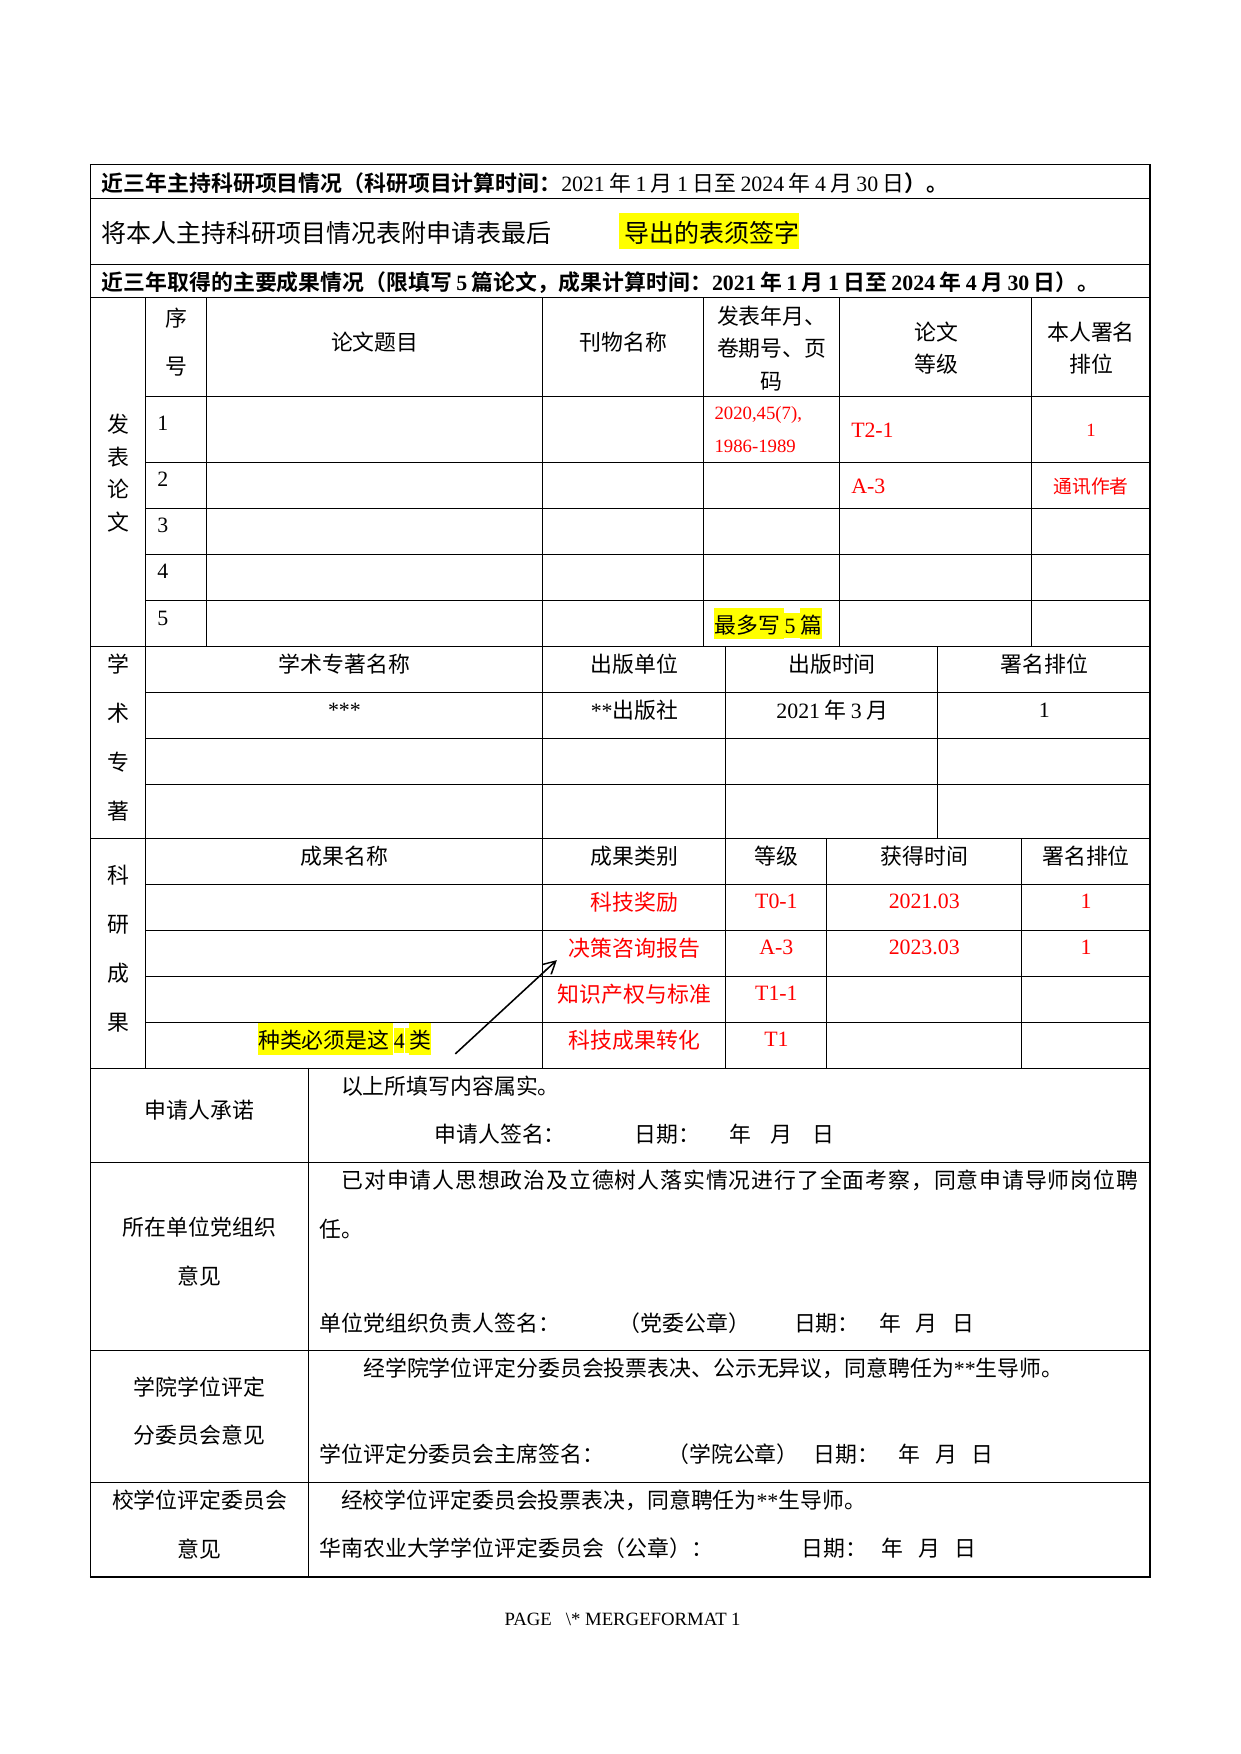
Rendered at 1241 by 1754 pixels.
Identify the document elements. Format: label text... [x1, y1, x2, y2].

table_cell [840, 509, 1031, 554]
table_cell 署名排位 [1022, 839, 1149, 883]
table_cell 科技奖励 [543, 885, 725, 929]
table_cell 成果名称 [146, 839, 542, 883]
table_cell 获得时间 [827, 839, 1021, 883]
table_cell [207, 601, 542, 646]
table_cell 序号 [146, 298, 206, 396]
table_cell [1032, 509, 1149, 554]
table_cell 发表年月、 卷期号、页码 [704, 298, 839, 396]
table_cell [543, 555, 703, 600]
table_cell 决策咨询报告 [543, 931, 725, 976]
table_cell [704, 555, 839, 600]
table_cell A-3 [726, 931, 826, 976]
table_cell [207, 555, 542, 600]
table_cell [704, 463, 839, 508]
table_cell 2020,45(7), 1986-1989 [704, 397, 839, 462]
table_header 近三年主持科研项目情况（科研项目计算时间：2021年1月1日至2024年4月30日）。 [91, 165, 1149, 198]
table_cell 2021.03 [827, 885, 1021, 929]
table_cell 论文题目 [207, 298, 542, 396]
table_cell [840, 601, 1031, 646]
table_cell [543, 739, 725, 784]
table_cell [1032, 601, 1149, 646]
table_cell 刊物名称 [543, 298, 703, 396]
table_cell 3 [146, 509, 206, 554]
table_cell [207, 397, 542, 462]
table_cell 2021年3月 [726, 693, 937, 738]
table_cell 2 [146, 463, 206, 508]
table_cell 1 [146, 397, 206, 462]
table_cell 学院学位评定 分委员会意见 [91, 1351, 308, 1482]
table_cell [146, 739, 542, 784]
table_cell [543, 463, 703, 508]
table_cell [1022, 1023, 1149, 1068]
table_cell 1 [1032, 397, 1149, 462]
table_cell [543, 601, 703, 646]
table_cell 出版时间 [726, 647, 937, 692]
table_cell [1032, 555, 1149, 600]
table_cell 经校学位评定委员会投票表决，同意聘任为**生导师。 华南农业大学学位评定委员会（公章）： 日期： 年 月 日 [309, 1483, 1149, 1576]
table_cell 所在单位党组织 意见 [91, 1163, 308, 1350]
table_cell 发 表 论 文 [91, 298, 145, 646]
table_cell [938, 739, 1149, 784]
table_cell [704, 509, 839, 554]
table_cell T2-1 [840, 397, 1031, 462]
table_cell 署名排位 [938, 647, 1149, 692]
table_cell 以上所填写内容属实。 申请人签名： 日期： 年 月 日 [309, 1069, 1149, 1162]
table_cell [827, 977, 1021, 1022]
table_cell [543, 509, 703, 554]
table_cell 科研成果 [91, 839, 145, 1068]
table_cell [146, 931, 542, 976]
table_cell 成果类别 [543, 839, 725, 883]
table_cell [840, 555, 1031, 600]
table_cell **出版社 [543, 693, 725, 738]
table_cell 校学位评定委员会意见 [91, 1483, 308, 1576]
table_cell 经学院学位评定分委员会投票表决、公示无异议，同意聘任为**生导师。 学位评定分委员会主席签名： （学院公章） 日期： 年 月 日 [309, 1351, 1149, 1482]
table_cell [146, 785, 542, 838]
table_cell [146, 885, 542, 929]
table_cell [493, 977, 542, 1022]
table_cell 本人署名排位 [1032, 298, 1149, 396]
table_cell 出版单位 [543, 647, 725, 692]
table_cell 4 [146, 555, 206, 600]
table_cell [827, 1023, 1021, 1068]
table_cell 种类必须是这4类 [146, 1023, 542, 1068]
table_cell [938, 785, 1149, 838]
table_cell 5 [146, 601, 206, 646]
table_cell 申请人承诺 [91, 1069, 308, 1162]
table_cell 1 [938, 693, 1149, 738]
table_cell 1 [1022, 885, 1149, 929]
table_cell 最多写5篇 [704, 601, 839, 646]
table_cell 学术专著名称 [146, 647, 542, 692]
table_cell 近三年取得的主要成果情况（限填写5篇论文，成果计算时间：2021年1月1日至2024年4月30日）。 [91, 265, 1149, 297]
table_cell 论文 等级 [840, 298, 1031, 396]
table_cell [726, 785, 937, 838]
table_cell 学术专著 [91, 647, 145, 838]
table_cell 将本人主持科研项目情况表附申请表最后 导出的表须签字 [91, 199, 1149, 264]
table_cell [726, 739, 937, 784]
table_cell [543, 397, 703, 462]
table_cell [543, 785, 725, 838]
table_cell [207, 463, 542, 508]
table_cell T1-1 [726, 977, 826, 1022]
table_cell 科技成果转化 [543, 1023, 725, 1068]
table_cell 1 [1022, 931, 1149, 976]
table_cell 知识产权与标准 [543, 977, 725, 1022]
table_cell T1 [726, 1023, 826, 1068]
table_cell A-3 [840, 463, 1031, 508]
table_cell *** [146, 693, 542, 738]
table_cell [1022, 977, 1149, 1022]
table_cell [207, 509, 542, 554]
table_cell 已对申请人思想政治及立德树人落实情况进行了全面考察，同意申请导师岗位聘任。 单位党组织负责人签名： （党委公章） 日期： 年 月 日 [309, 1163, 1149, 1350]
table_cell 通讯作者 [1032, 463, 1149, 508]
table_cell [146, 977, 536, 1022]
table_cell 2023.03 [827, 931, 1021, 976]
table_cell T0-1 [726, 885, 826, 929]
table_cell 等级 [726, 839, 826, 883]
